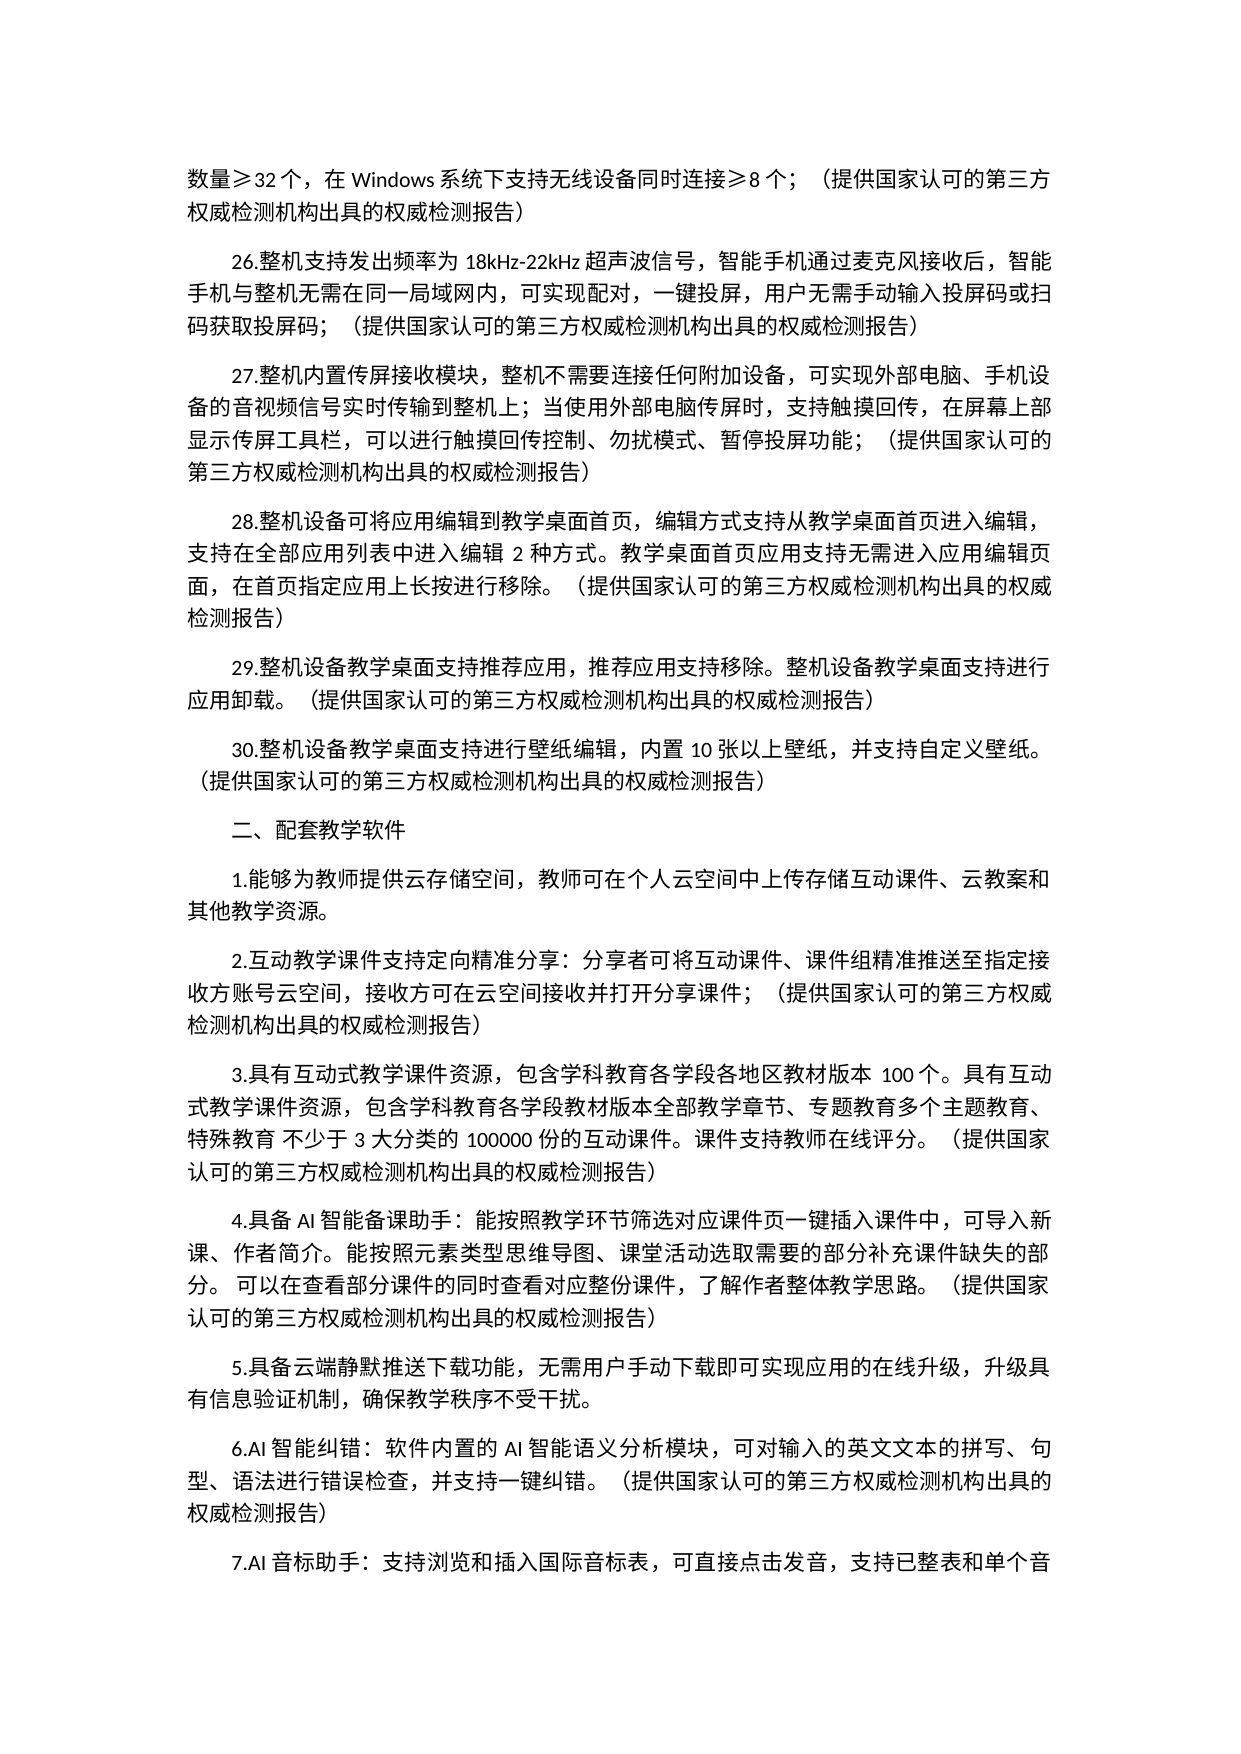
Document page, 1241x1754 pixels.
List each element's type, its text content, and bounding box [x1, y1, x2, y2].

text 二、配套教学软件 [187, 813, 1053, 845]
text 28.整机设备可将应用编辑到教学桌面首页，编辑方式支持从教学桌面首页进入编辑，支持在全部应用列表中进入编辑 2 种方式。教学桌面首页应用支持无需进入应用编辑页面，在首页指定应用上长按进行移除。（提供国家认可的第三方权威检测机构出具的权威检测报告） [187, 503, 1053, 633]
text 3.具有互动式教学课件资源，包含学科教育各学段各地区教材版本 100个。具有互动式教学课件资源，包含学科教育各学段教材版本全部教学章节、专题教育多个主题教育、特殊教育 不少于3 大分类的 100000 份的互动课件。课件支持教师在线评分。（提供国家认可的第三方权威检测机构出具的权威检测报告） [187, 1057, 1053, 1187]
text 6.AI智能纠错：软件内置的AI智能语义分析模块，可对输入的英文文本的拼写、句型、语法进行错误检查，并支持一键纠错。（提供国家认可的第三方权威检测机构出具的权威检测报告） [187, 1431, 1053, 1528]
text 5.具备云端静默推送下载功能，无需用户手动下载即可实现应用的在线升级，升级具有信息验证机制，确保教学秩序不受干扰。 [187, 1349, 1053, 1414]
text 4.具备AI智能备课助手：能按照教学环节筛选对应课件页一键插入课件中，可导入新课、作者简介。能按照元素类型思维导图、课堂活动选取需要的部分补充课件缺失的部分。 可以在查看部分课件的同时查看对应整份课件，了解作者整体教学思路。（提供国家认可的第三方权威检测机构出具的权威检测报告） [187, 1203, 1053, 1333]
text 30.整机设备教学桌面支持进行壁纸编辑，内置10张以上壁纸，并支持自定义壁纸。（提供国家认可的第三方权威检测机构出具的权威检测报告） [187, 731, 1053, 796]
text 1.能够为教师提供云存储空间，教师可在个人云空间中上传存储互动课件、云教案和其他教学资源。 [187, 861, 1053, 926]
text 2.互动教学课件支持定向精准分享：分享者可将互动课件、课件组精准推送至指定接收方账号云空间，接收方可在云空间接收并打开分享课件；（提供国家认可的第三方权威检测机构出具的权威检测报告） [187, 943, 1053, 1040]
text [187, 162, 1053, 227]
text 29.整机设备教学桌面支持推荐应用，推荐应用支持移除。整机设备教学桌面支持进行应用卸载。（提供国家认可的第三方权威检测机构出具的权威检测报告） [187, 650, 1053, 715]
text 26.整机支持发出频率为18kHz-22kHz超声波信号，智能手机通过麦克风接收后，智能手机与整机无需在同一局域网内，可实现配对，一键投屏，用户无需手动输入投屏码或扫码获取投屏码；（提供国家认可的第三方权威检测机构出具的权威检测报告） [187, 243, 1053, 341]
text 27.整机内置传屏接收模块，整机不需要连接任何附加设备，可实现外部电脑、手机设备的音视频信号实时传输到整机上；当使用外部电脑传屏时，支持触摸回传，在屏幕上部显示传屏工具栏，可以进行触摸回传控制、勿扰模式、暂停投屏功能；（提供国家认可的第三方权威检测机构出具的权威检测报告） [187, 357, 1053, 487]
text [187, 1544, 1053, 1577]
